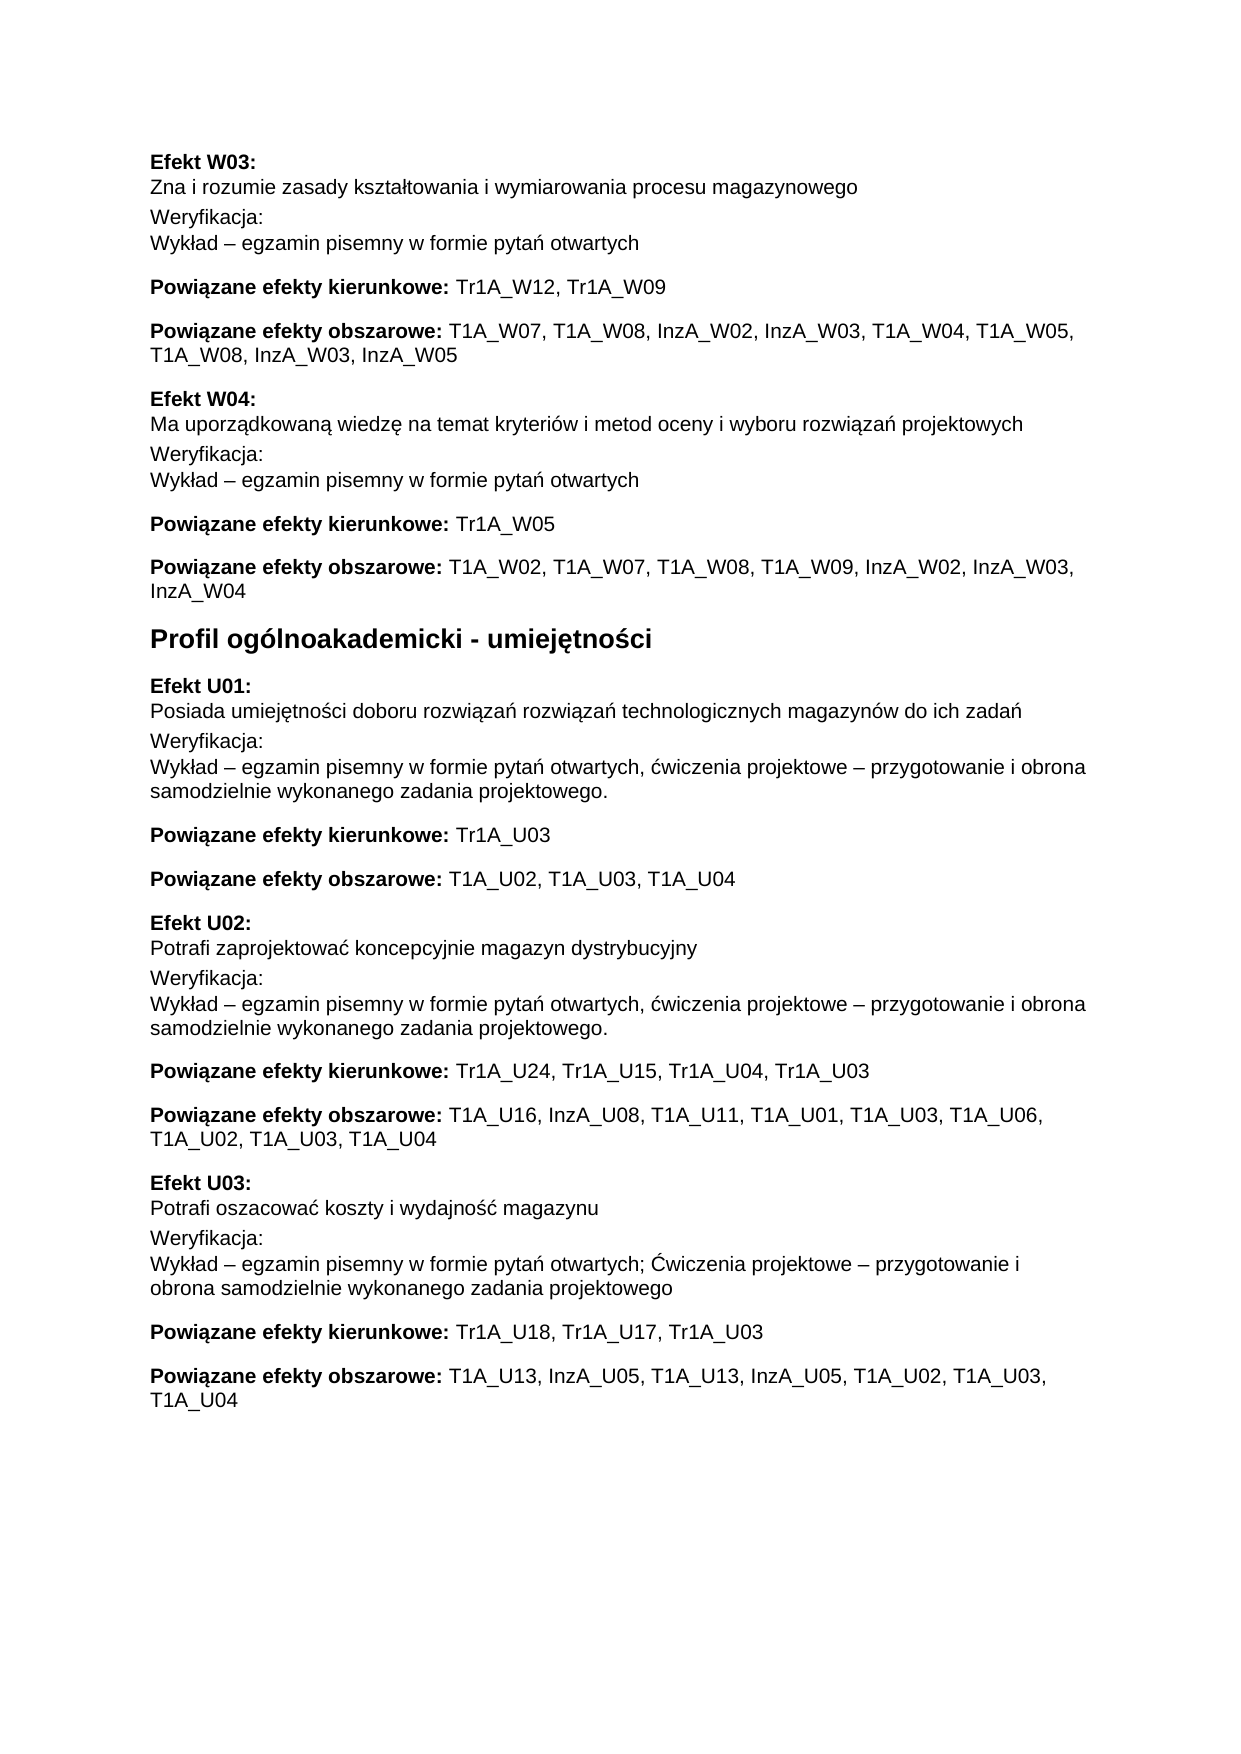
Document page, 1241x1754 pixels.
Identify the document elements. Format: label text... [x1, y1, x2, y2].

text Powiązane efekty obszarowe: T1A_U16, InzA_U08, T1A_U11, T1A_U01, T1A_U03, T1A_U06, T1A_U02, T1A_U03, T1A_U04 [150, 1103, 1090, 1151]
text Potrafi oszacować koszty i wydajność magazynu [150, 1196, 1090, 1220]
text Potrafi zaprojektować koncepcyjnie magazyn dystrybucyjny [150, 935, 1090, 959]
text Powiązane efekty kierunkowe: Tr1A_U24, Tr1A_U15, Tr1A_U04, Tr1A_U03 [150, 1059, 1090, 1083]
text Powiązane efekty obszarowe: T1A_U13, InzA_U05, T1A_U13, InzA_U05, T1A_U02, T1A_U03, T1A_U04 [150, 1363, 1090, 1411]
text Wykład – egzamin pisemny w formie pytań otwartych, ćwiczenia projektowe – przygotowanie i obrona samodzielnie wykonanego zadania projektowego. [150, 755, 1090, 803]
text Zna i rozumie zasady kształtowania i wymiarowania procesu magazynowego [150, 175, 1090, 199]
text Powiązane efekty obszarowe: T1A_U02, T1A_U03, T1A_U04 [150, 867, 1090, 891]
text Weryfikacja: [150, 1226, 1090, 1250]
text Weryfikacja: [150, 442, 1090, 466]
text Efekt U02: [150, 910, 1090, 934]
text Wykład – egzamin pisemny w formie pytań otwartych [150, 468, 1090, 492]
text Efekt U03: [150, 1171, 1090, 1195]
text Weryfikacja: [150, 205, 1090, 229]
text Wykład – egzamin pisemny w formie pytań otwartych, ćwiczenia projektowe – przygotowanie i obrona samodzielnie wykonanego zadania projektowego. [150, 992, 1090, 1039]
subtitle Profil ogólnoakademicki - umiejętności [150, 623, 1090, 654]
text Posiada umiejętności doboru rozwiązań rozwiązań technologicznych magazynów do ich zadań [150, 699, 1090, 723]
text Efekt U01: [150, 674, 1090, 698]
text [150, 231, 1090, 255]
text Efekt W04: [150, 386, 1090, 410]
text Wykład – egzamin pisemny w formie pytań otwartych; Ćwiczenia projektowe – przygotowanie i obrona samodzielnie wykonanego zadania projektowego [150, 1252, 1090, 1300]
text Efekt W03: [150, 150, 1090, 174]
text Powiązane efekty kierunkowe: Tr1A_W12, Tr1A_W09 [150, 275, 1090, 299]
text Weryfikacja: [150, 729, 1090, 753]
text Weryfikacja: [150, 966, 1090, 989]
text Ma uporządkowaną wiedzę na temat kryteriów i metod oceny i wyboru rozwiązań projektowych [150, 411, 1090, 435]
text Powiązane efekty kierunkowe: Tr1A_U18, Tr1A_U17, Tr1A_U03 [150, 1320, 1090, 1344]
text Powiązane efekty kierunkowe: Tr1A_W05 [150, 511, 1090, 535]
text Powiązane efekty obszarowe: T1A_W02, T1A_W07, T1A_W08, T1A_W09, InzA_W02, InzA_W03, InzA_W04 [150, 555, 1090, 603]
text Powiązane efekty obszarowe: T1A_W07, T1A_W08, InzA_W02, InzA_W03, T1A_W04, T1A_W05, T1A_W08, InzA_W03, InzA_W05 [150, 319, 1090, 367]
text Powiązane efekty kierunkowe: Tr1A_U03 [150, 823, 1090, 847]
